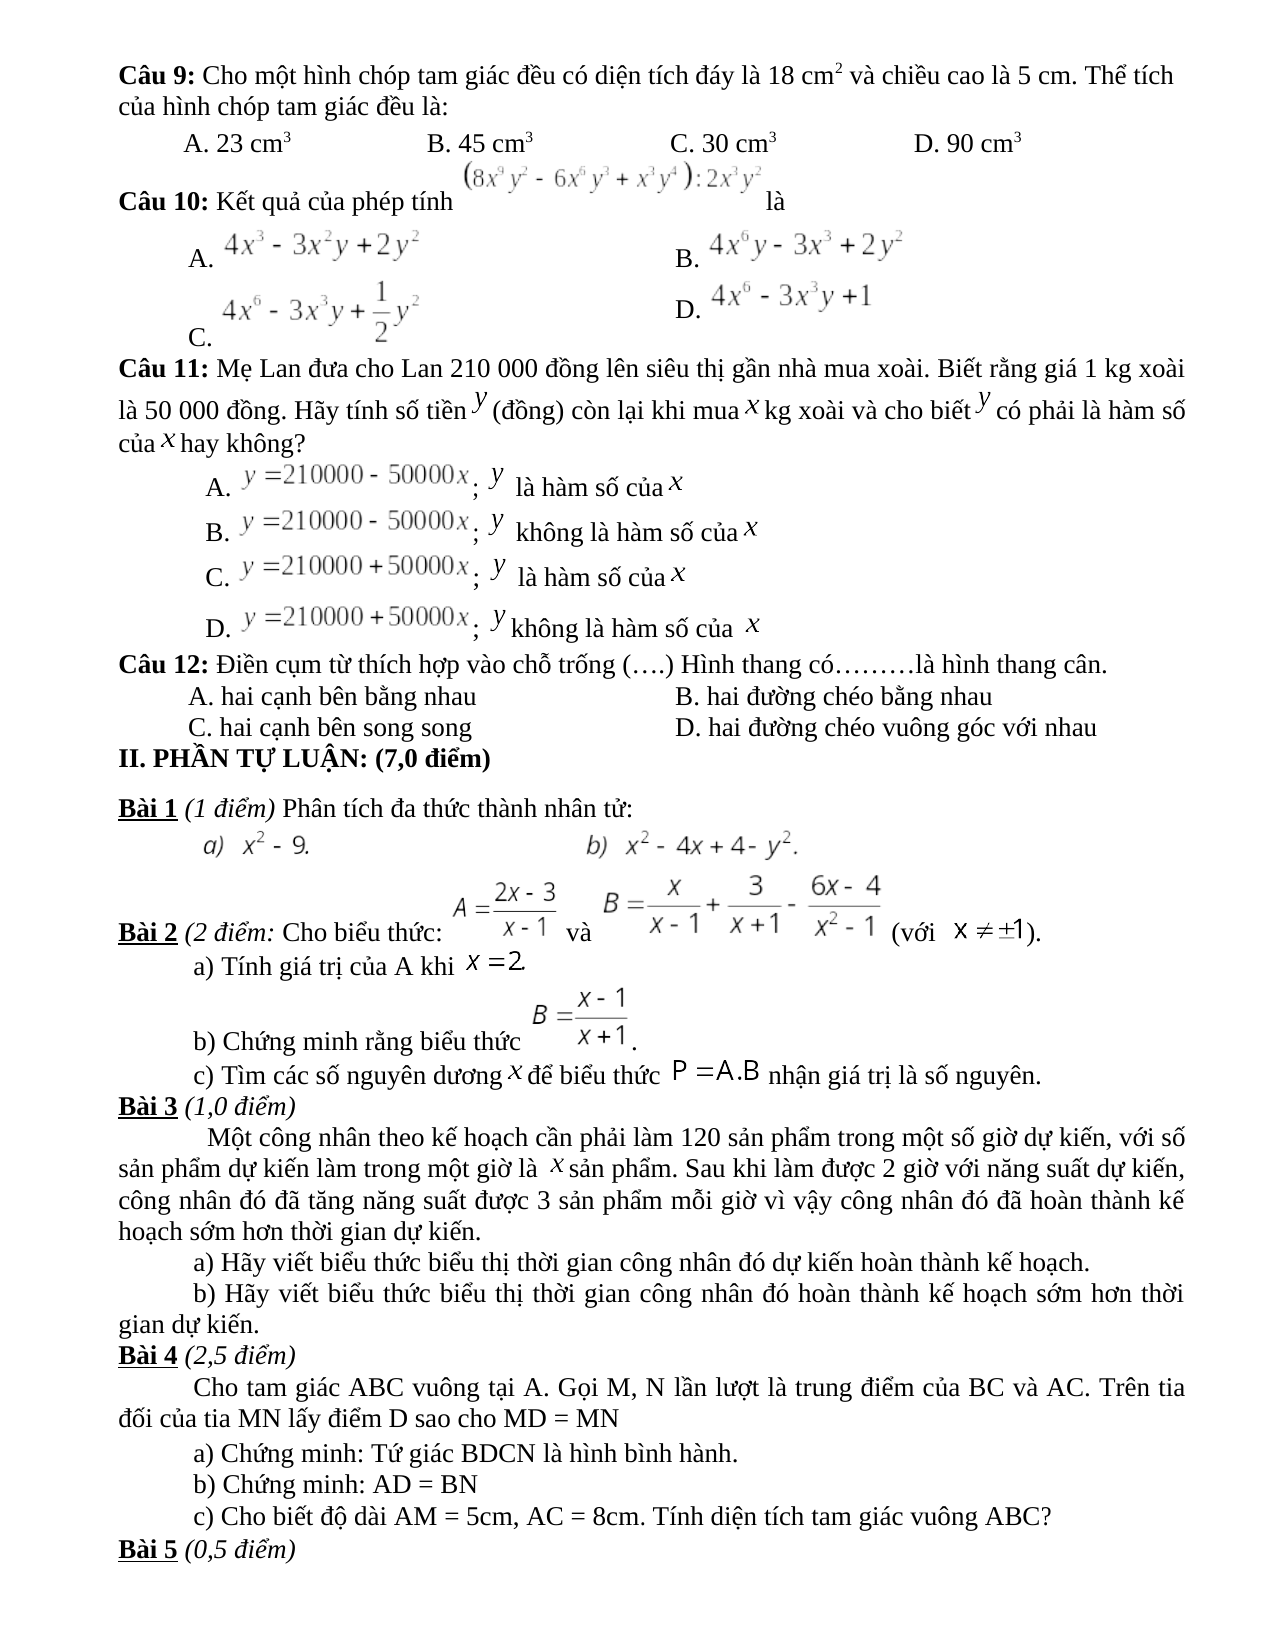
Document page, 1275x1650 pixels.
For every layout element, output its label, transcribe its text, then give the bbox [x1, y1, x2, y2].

table_header A. 23 cm3 [172, 128, 415, 159]
text Cho tam giác ABC vuông tại A. Gọi M, N lần lượt là trung điểm của BC và AC. Trên tia đối của tia MN lấy điểm D sao cho MD = MN [118, 1371, 1186, 1437]
table_cell C. hai cạnh bên song song [177, 711, 664, 742]
text b) Chứng minh rằng biểu thức . [118, 981, 1186, 1057]
text c) Tìm các số nguyên dươngđể biểu thức nhận giá trị là số nguyên. [118, 1057, 1186, 1090]
text a) Hãy viết biểu thức biểu thị thời gian công nhân đó dự kiến hoàn thành kế hoạch. [118, 1246, 1186, 1277]
text II. PHẦN TỰ LUẬN: (7,0 điểm) [118, 742, 1186, 773]
text Câu 11: Mẹ Lan đưa cho Lan 210 000 đồng lên siêu thị gần nhà mua xoài. Biết rằng giá 1 kg xoài là 50 000 đồng. Hãy tính số tiền(đồng) còn lại khi muakg xoài và cho biếtcó phải là hàm số củahay không? [118, 353, 1186, 459]
table_header B. hai đường chéo bằng nhau [664, 680, 1151, 711]
table_cell D. hai đường chéo vuông góc với nhau [664, 711, 1151, 742]
text Bài 1 (1 điểm) Phân tích đa thức thành nhân tử: [118, 792, 1186, 823]
text Bài 5 (0,5 điểm) [118, 1533, 1186, 1564]
text b) Chứng minh: AD = BN [118, 1469, 1186, 1500]
text Bài 4 (2,5 điểm) [118, 1339, 1186, 1371]
table_cell D. ; không là hàm số của [194, 603, 1180, 648]
text Câu 10: Kết quả của phép tính là [118, 159, 1186, 216]
table_header D. 90 cm3 [902, 128, 1146, 159]
table_header A. hai cạnh bên bằng nhau [177, 680, 664, 711]
table_header A. ; là hàm số của [194, 461, 1180, 506]
text c) Cho biết độ dài AM = 5cm, AC = 8cm. Tính diện tích tam giác vuông ABC? [118, 1500, 1186, 1531]
text b) Hãy viết biểu thức biểu thị thời gian công nhân đó hoàn thành kế hoạch sớm hơn thời gian dự kiến. [118, 1277, 1186, 1339]
text Câu 12: Điền cụm từ thích hợp vào chỗ trống (….) Hình thang có………là hình thang cân. [118, 648, 1186, 679]
text a) Tính giá trị của A khi [118, 947, 1186, 981]
text Câu 9: Cho một hình chóp tam giác đều có diện tích đáy là 18 cm2 và chiều cao là 5 cm. Thể tích của hình chóp tam giác đều là: [118, 59, 1186, 121]
table_cell D. [664, 274, 1151, 353]
text a) Chứng minh: Tứ giác BDCN là hình bình hành. [118, 1437, 1186, 1469]
table_header B. [664, 223, 1151, 273]
table_header A. [177, 223, 664, 273]
table_cell C. ; là hàm số của [194, 552, 1180, 602]
table_cell B. ; không là hàm số của [194, 506, 1180, 552]
text Bài 2 (2 điểm: Cho biểu thức: và (với ). [118, 868, 1186, 947]
table_cell C. [177, 274, 664, 353]
text Bài 3 (1,0 điểm) [118, 1090, 1186, 1121]
table_header C. 30 cm3 [659, 128, 902, 159]
table_header B. 45 cm3 [415, 128, 659, 159]
text Một công nhân theo kế hoạch cần phải làm 120 sản phẩm trong một số giờ dự kiến, với số sản phẩm dự kiến làm trong một giờ là sản phẩm. Sau khi làm được 2 giờ với năng suất dự kiến, công nhân đó đã tăng năng suất được 3 sản phẩm mỗi giờ vì vậy công nhân đó đã hoàn thành kế hoạch sớm hơn thời gian dự kiến. [118, 1121, 1186, 1246]
